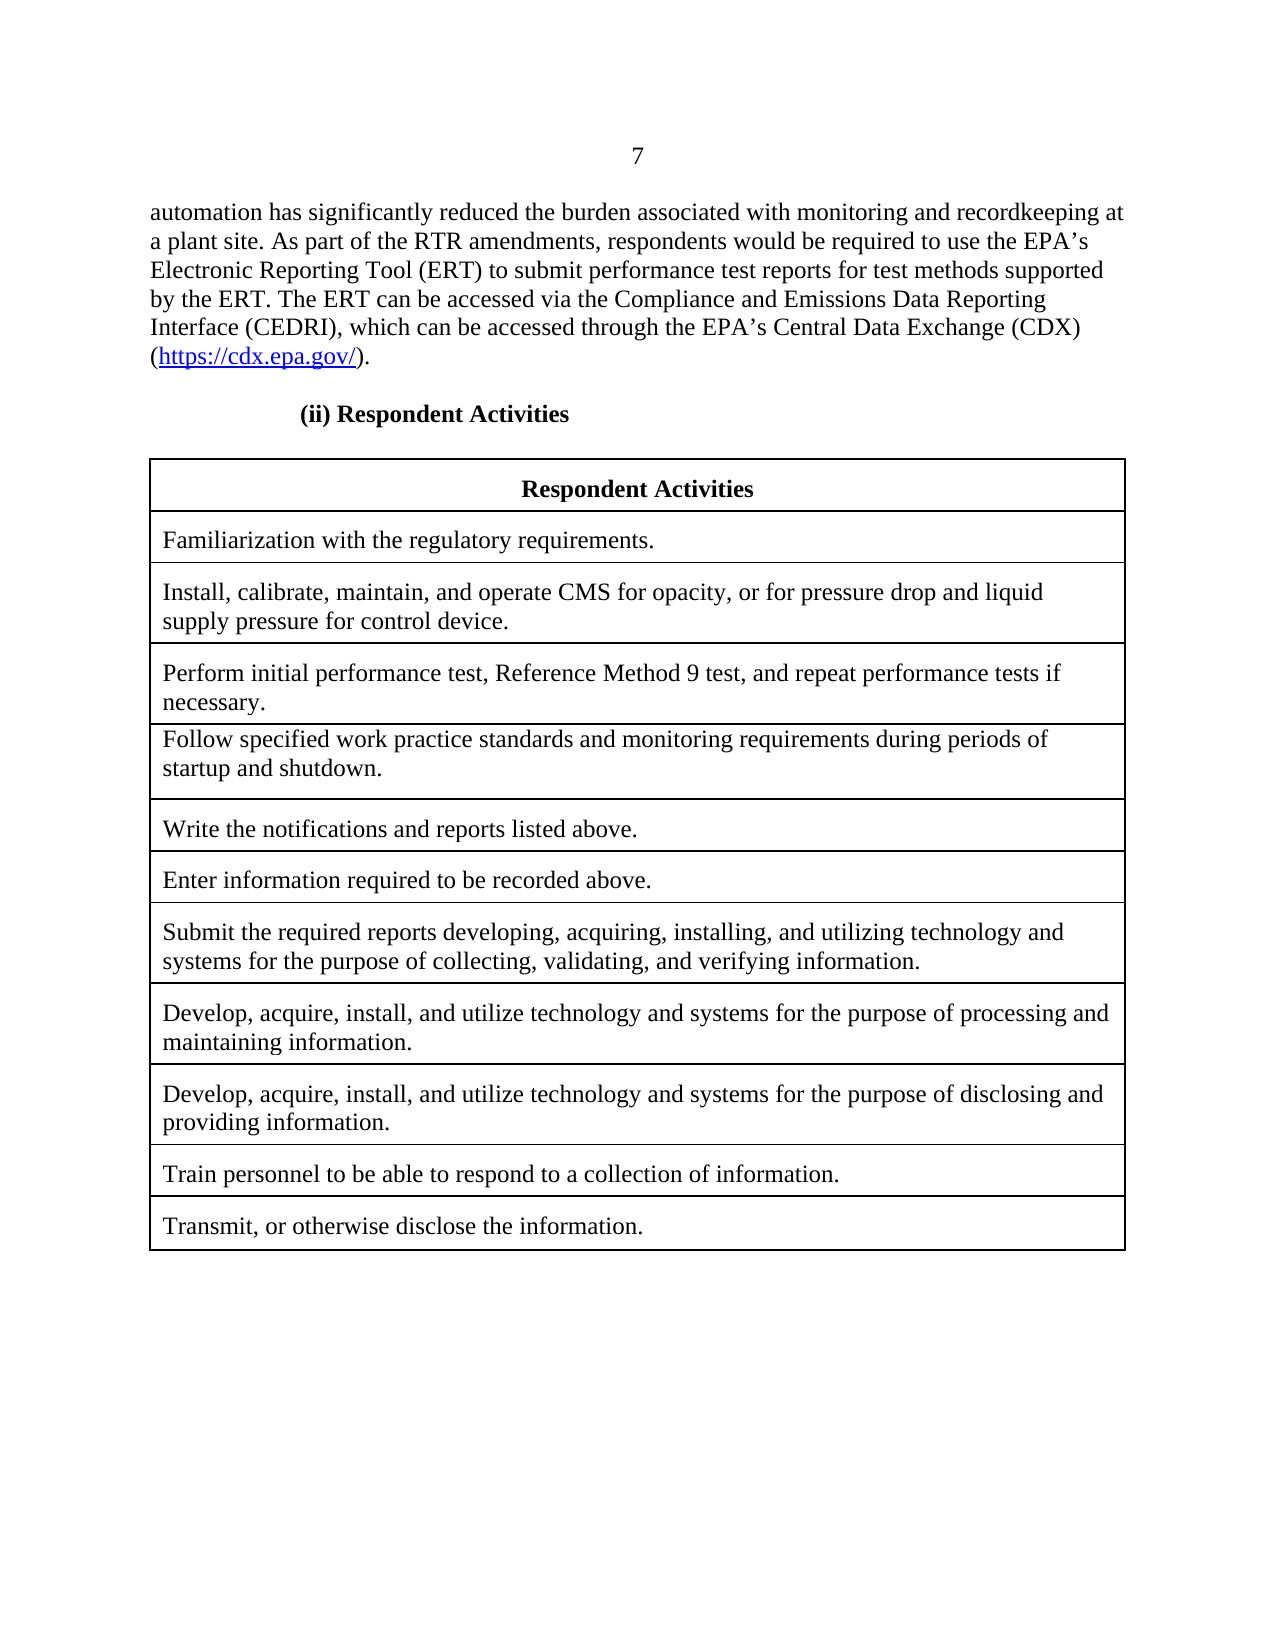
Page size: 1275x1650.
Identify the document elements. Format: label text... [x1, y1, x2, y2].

table_cell Perform initial performance test, Reference Method 9 test, and repeat performance tests if necessary. [151, 644, 1124, 723]
table_cell Familiarization with the regulatory requirements. [151, 512, 1124, 562]
text (ii) Respondent Activities [150, 399, 1125, 427]
table_header Respondent Activities [151, 460, 1124, 510]
table_cell Install, calibrate, maintain, and operate CMS for opacity, or for pressure drop and liquid supply pressure for control device. [151, 563, 1124, 642]
table_cell Develop, acquire, install, and utilize technology and systems for the purpose of processing and maintaining information. [151, 984, 1124, 1063]
table_cell Enter information required to be recorded above. [151, 852, 1124, 902]
table_cell Write the notifications and reports listed above. [151, 800, 1124, 850]
table_cell Develop, acquire, install, and utilize technology and systems for the purpose of disclosing and providing information. [151, 1065, 1124, 1143]
table_cell Submit the required reports developing, acquiring, installing, and utilizing technology and systems for the purpose of collecting, validating, and verifying information. [151, 903, 1124, 982]
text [150, 198, 1125, 370]
table_cell Transmit, or otherwise disclose the information. [151, 1197, 1124, 1249]
table_cell Train personnel to be able to respond to a collection of information. [151, 1145, 1124, 1195]
table_cell Follow specified work practice standards and monitoring requirements during periods of startup and shutdown. [151, 725, 1124, 798]
